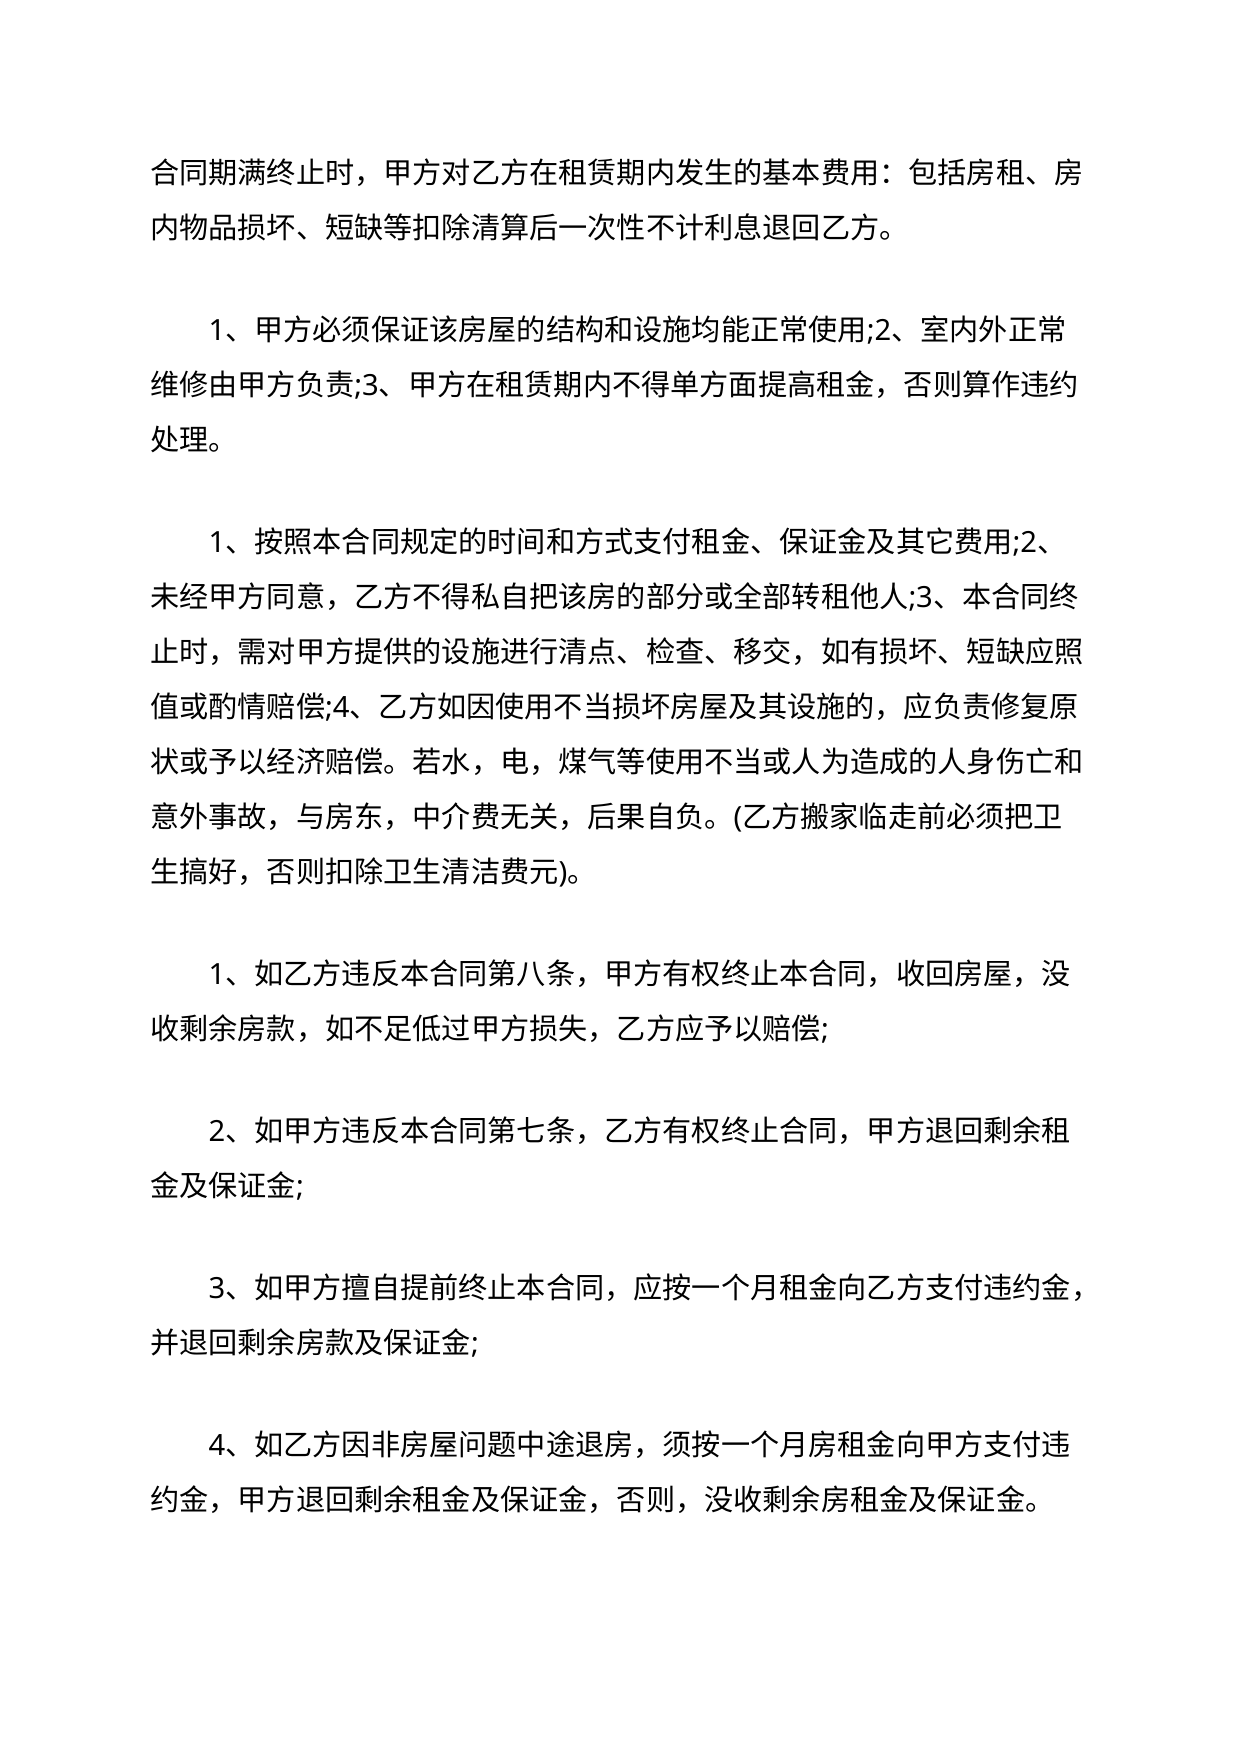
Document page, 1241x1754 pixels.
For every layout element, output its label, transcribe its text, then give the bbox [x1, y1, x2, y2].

text 2、如甲方违反本合同第七条，乙方有权终止合同，甲方退回剩余租金及保证金; [150, 1107, 1090, 1204]
text 1、按照本合同规定的时间和方式支付租金、保证金及其它费用;2、未经甲方同意，乙方不得私自把该房的部分或全部转租他人;3、本合同终止时，需对甲方提供的设施进行清点、检查、移交，如有损坏、短缺应照值或酌情赔偿;4、乙方如因使用不当损坏房屋及其设施的，应负责修复原状或予以经济赔偿。若水，电，煤气等使用不当或人为造成的人身伤亡和意外事故，与房东，中介费无关，后果自负。(乙方搬家临走前必须把卫生搞好，否则扣除卫生清洁费元)。 [150, 518, 1090, 891]
text 4、如乙方因非房屋问题中途退房，须按一个月房租金向甲方支付违约金，甲方退回剩余租金及保证金，否则，没收剩余房租金及保证金。 [150, 1421, 1090, 1518]
text 1、如乙方违反本合同第八条，甲方有权终止本合同，收回房屋，没收剩余房款，如不足低过甲方损失，乙方应予以赔偿; [150, 950, 1090, 1048]
text 1、甲方必须保证该房屋的结构和设施均能正常使用;2、室内外正常维修由甲方负责;3、甲方在租赁期内不得单方面提高租金，否则算作违约处理。 [150, 307, 1090, 459]
text 3、如甲方擅自提前终止本合同，应按一个月租金向乙方支付违约金，并退回剩余房款及保证金; [150, 1264, 1090, 1362]
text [150, 150, 1090, 247]
